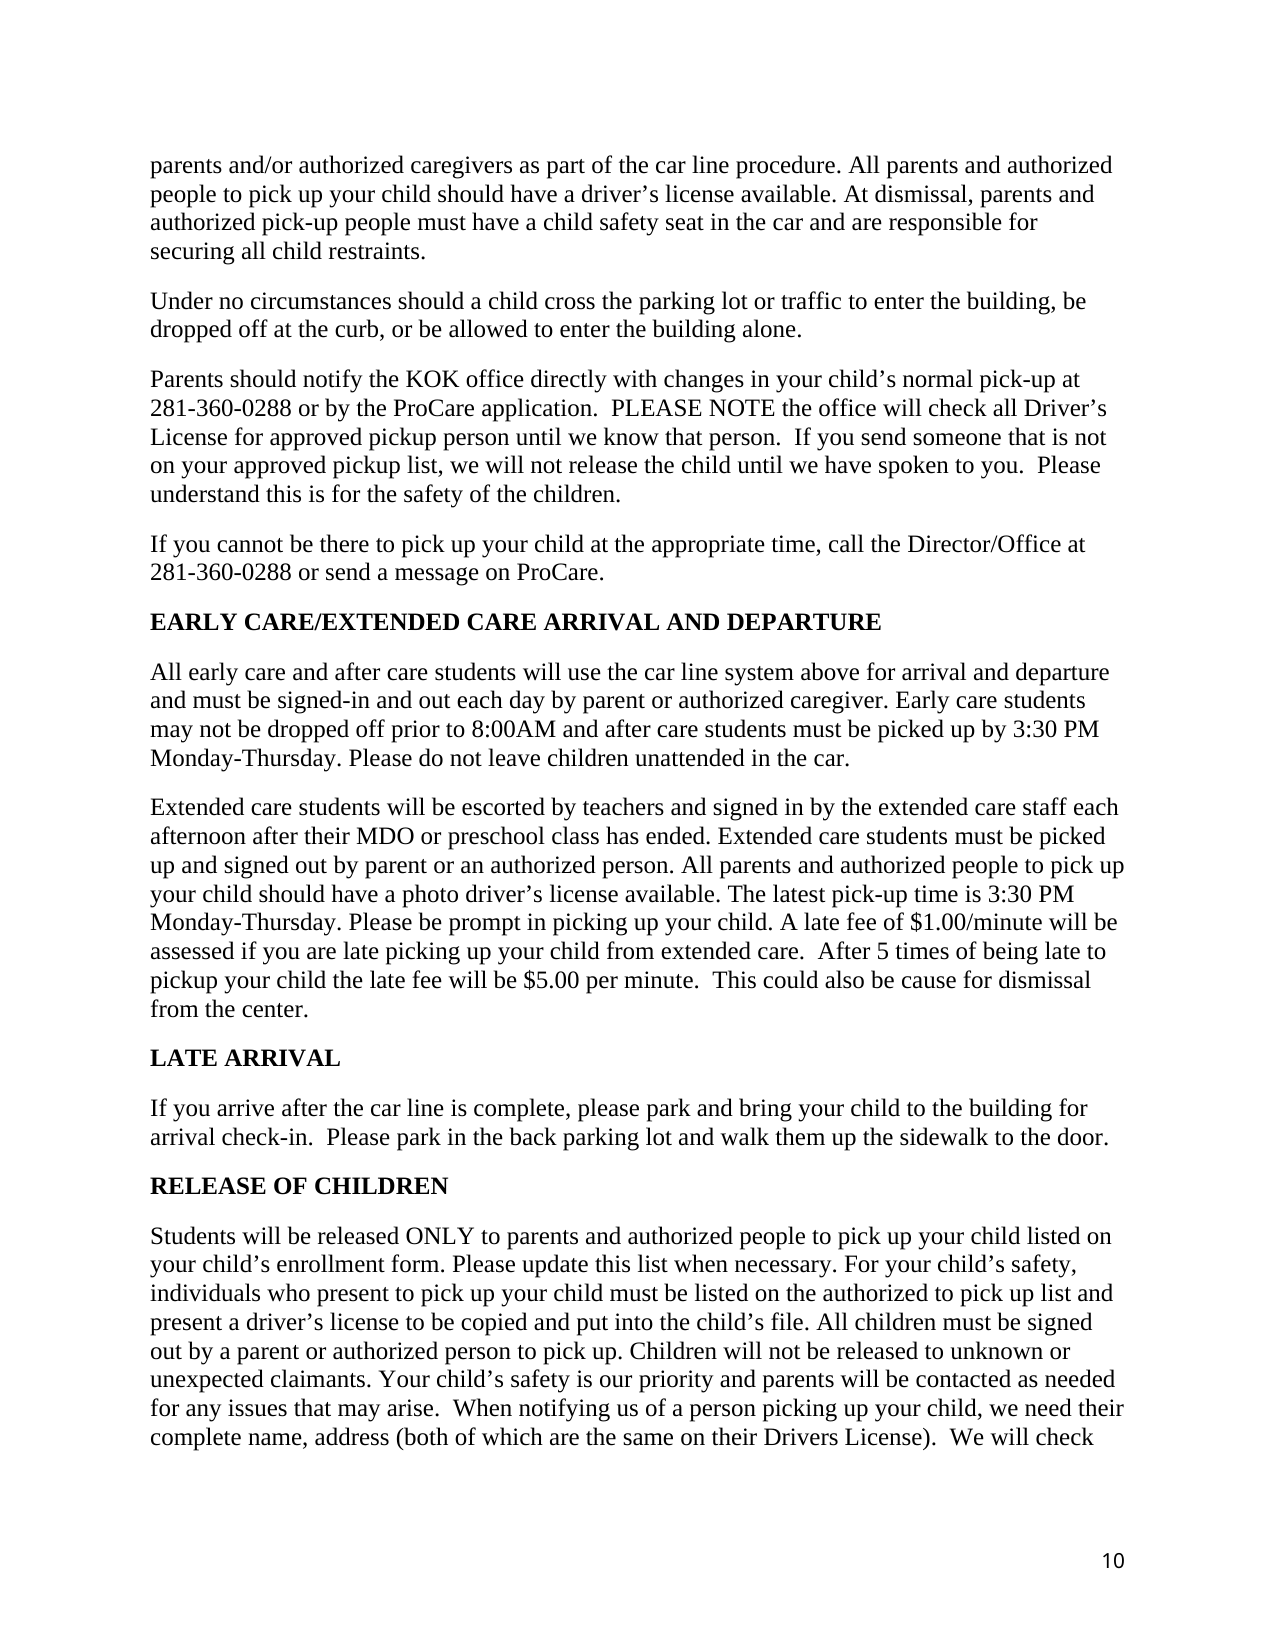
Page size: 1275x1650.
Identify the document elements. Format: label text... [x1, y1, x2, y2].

text Under no circumstances should a child cross the parking lot or traffic to enter the building, be dropped off at the curb, or be allowed to enter the building alone. [150, 286, 1125, 343]
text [150, 1221, 1125, 1451]
text Parents should notify the KOK office directly with changes in your child’s normal pick-up at 281-360-0288 or by the ProCare application. PLEASE NOTE the office will check all Driver’s License for approved pickup person until we know that person. If you send someone that is not on your approved pickup list, we will not release the child until we have spoken to you. Please understand this is for the safety of the children. [150, 364, 1125, 508]
text All early care and after care students will use the car line system above for arrival and departure and must be signed-in and out each day by parent or authorized caregiver. Early care students may not be dropped off prior to 8:00AM and after care students must be picked up by 3:30 PM Monday-Thursday. Please do not leave children unattended in the car. [150, 657, 1125, 772]
text If you arrive after the car line is complete, please park and bring your child to the building for arrival check-in. Please park in the back parking lot and walk them up the sidewalk to the door. [150, 1093, 1125, 1150]
text Extended care students will be escorted by teachers and signed in by the extended care staff each afternoon after their MDO or preschool class has ended. Extended care students must be picked up and signed out by parent or an authorized person. All parents and authorized people to pick up your child should have a photo driver’s license available. The latest pick-up time is 3:30 PM Monday-Thursday. Please be prompt in picking up your child. A late fee of $1.00/minute will be assessed if you are late picking up your child from extended care. After 5 times of being late to pickup your child the late fee will be $5.00 per minute. This could also be cause for dismissal from the center. [150, 792, 1125, 1022]
text LATE ARRIVAL [150, 1043, 1125, 1072]
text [150, 150, 1125, 265]
text If you cannot be there to pick up your child at the appropriate time, call the Director/Office at 281-360-0288 or send a message on ProCare. [150, 529, 1125, 586]
text EARLY CARE/EXTENDED CARE ARRIVAL AND DEPARTURE [150, 607, 1125, 636]
text RELEASE OF CHILDREN [150, 1171, 1125, 1200]
